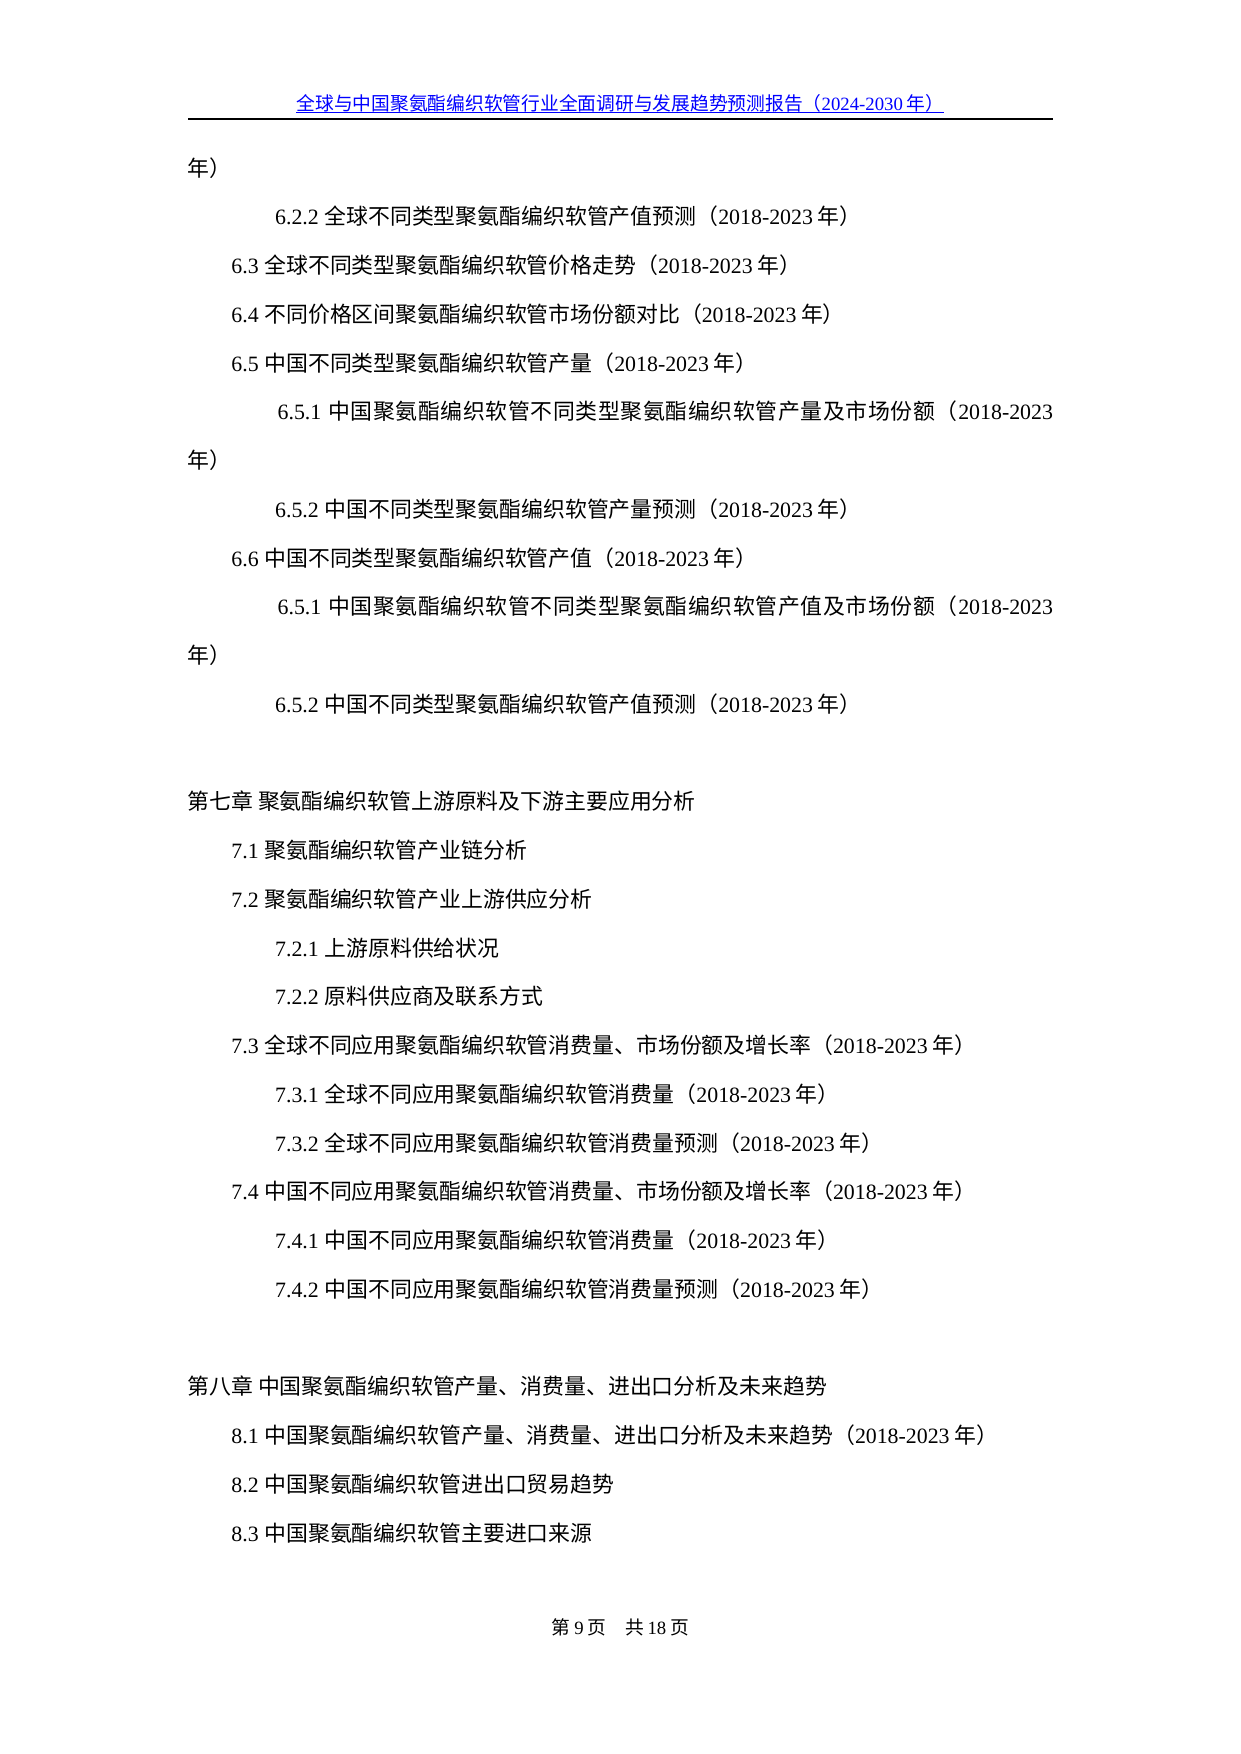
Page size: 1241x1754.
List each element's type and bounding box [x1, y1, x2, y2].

text [187, 150, 1053, 1548]
